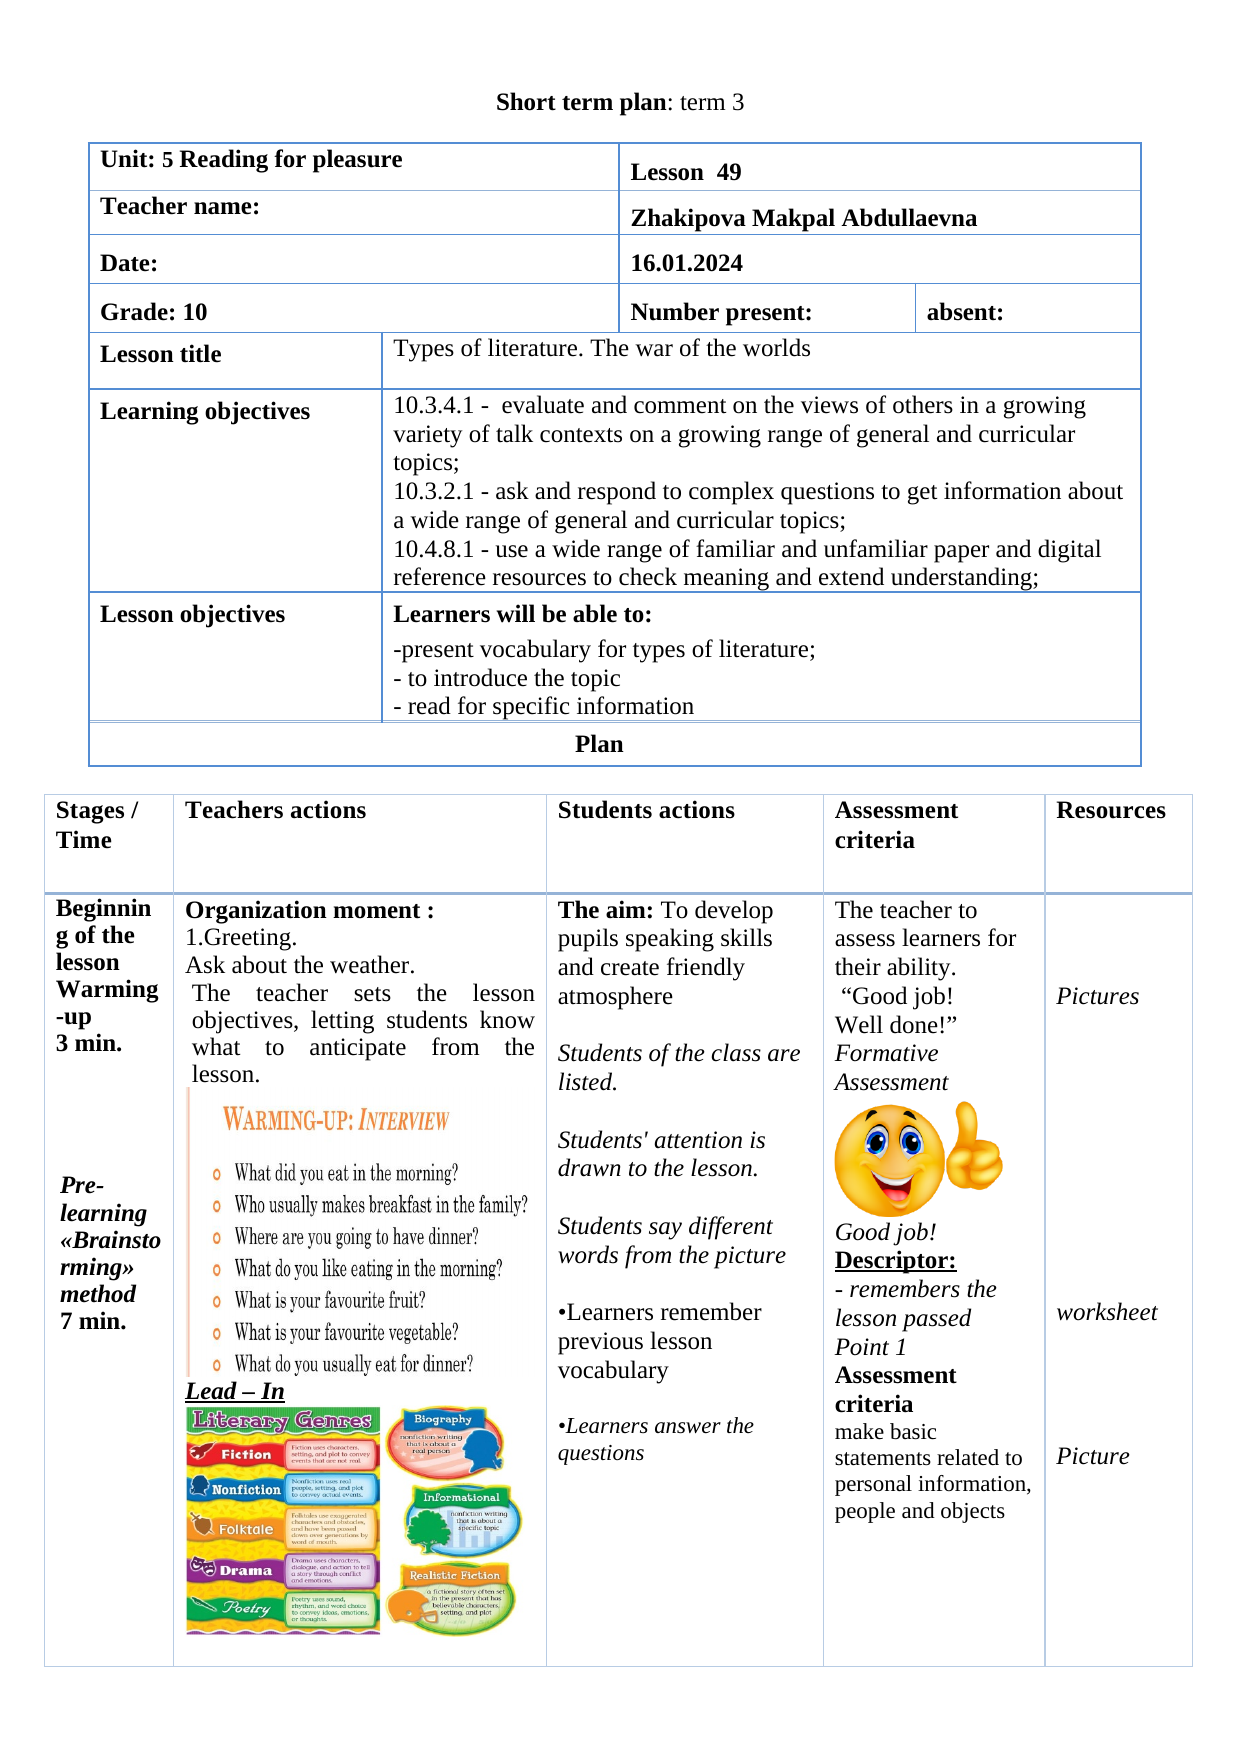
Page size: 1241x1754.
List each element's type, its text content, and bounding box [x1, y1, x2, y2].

table_header Stages / Time [45, 795, 173, 892]
table_cell Pictures worksheet Picture [1046, 895, 1192, 1666]
table_cell absent: [916, 284, 1140, 332]
table_cell The teacher to assess learners for their ability. “Good job! Well done!” Formative Assessment Good job! Descriptor: - remembers the lesson passed Point 1 Assessment criteria make basic statements related to personal information, people and objects [824, 895, 1044, 1666]
table_header Lesson 49 [620, 144, 1140, 190]
table_cell Organization moment : 1.Greeting. Ask about the weather. The teacher sets the lesson objectives, letting students know what to anticipate from the lesson. Lead – In [174, 895, 546, 1666]
table_cell Lesson objectives [90, 593, 381, 720]
table_cell Teacher name: [90, 191, 618, 233]
table_cell The aim: To develop pupils speaking skills and create friendly atmosphere Students of the class are listed. Students' attention is drawn to the lesson. Students say different words from the picture •Learners remember previous lesson vocabulary •Learners answer the questions [547, 895, 823, 1666]
table_cell Beginning of the lesson Warming-up 3 min. Pre-learning «Brainstorming» method 7 min. [45, 895, 173, 1666]
table_header Teachers actions [174, 795, 546, 892]
picture [834, 1096, 1007, 1217]
text Short term plan: term 3 [89, 89, 1152, 116]
table_cell 16.01.2024 [620, 235, 1140, 283]
table_header Assessment criteria [824, 795, 1044, 892]
table_cell Learning objectives [90, 390, 381, 591]
table_cell Plan [90, 723, 1140, 764]
table_cell Zhakipova Makpal Abdullaevna [620, 191, 1140, 233]
table_cell Learners will be able to: -present vocabulary for types of literature; - to introduce the topic - read for specific information [383, 593, 1140, 720]
table_cell 10.3.4.1 - evaluate and comment on the views of others in a growing variety of talk contexts on a growing range of general and curricular topics; 10.3.2.1 - ask and respond to complex questions to get information about a wide range of general and curricular topics; 10.4.8.1 - use a wide range of familiar and unfamiliar paper and digital reference resources to check meaning and extend understanding; [383, 390, 1140, 591]
table_cell Types of literature. The war of the worlds [383, 333, 1140, 388]
table_cell Lesson title [90, 333, 381, 388]
picture [184, 1087, 536, 1377]
table_cell Grade: 10 [90, 284, 618, 332]
table_header Students actions [547, 795, 823, 892]
table_cell Number present: [620, 284, 915, 332]
picture [184, 1405, 527, 1637]
table_cell Date: [90, 235, 618, 283]
table_header Unit: 5 Reading for pleasure [90, 144, 618, 190]
table_header Resources [1046, 795, 1192, 892]
